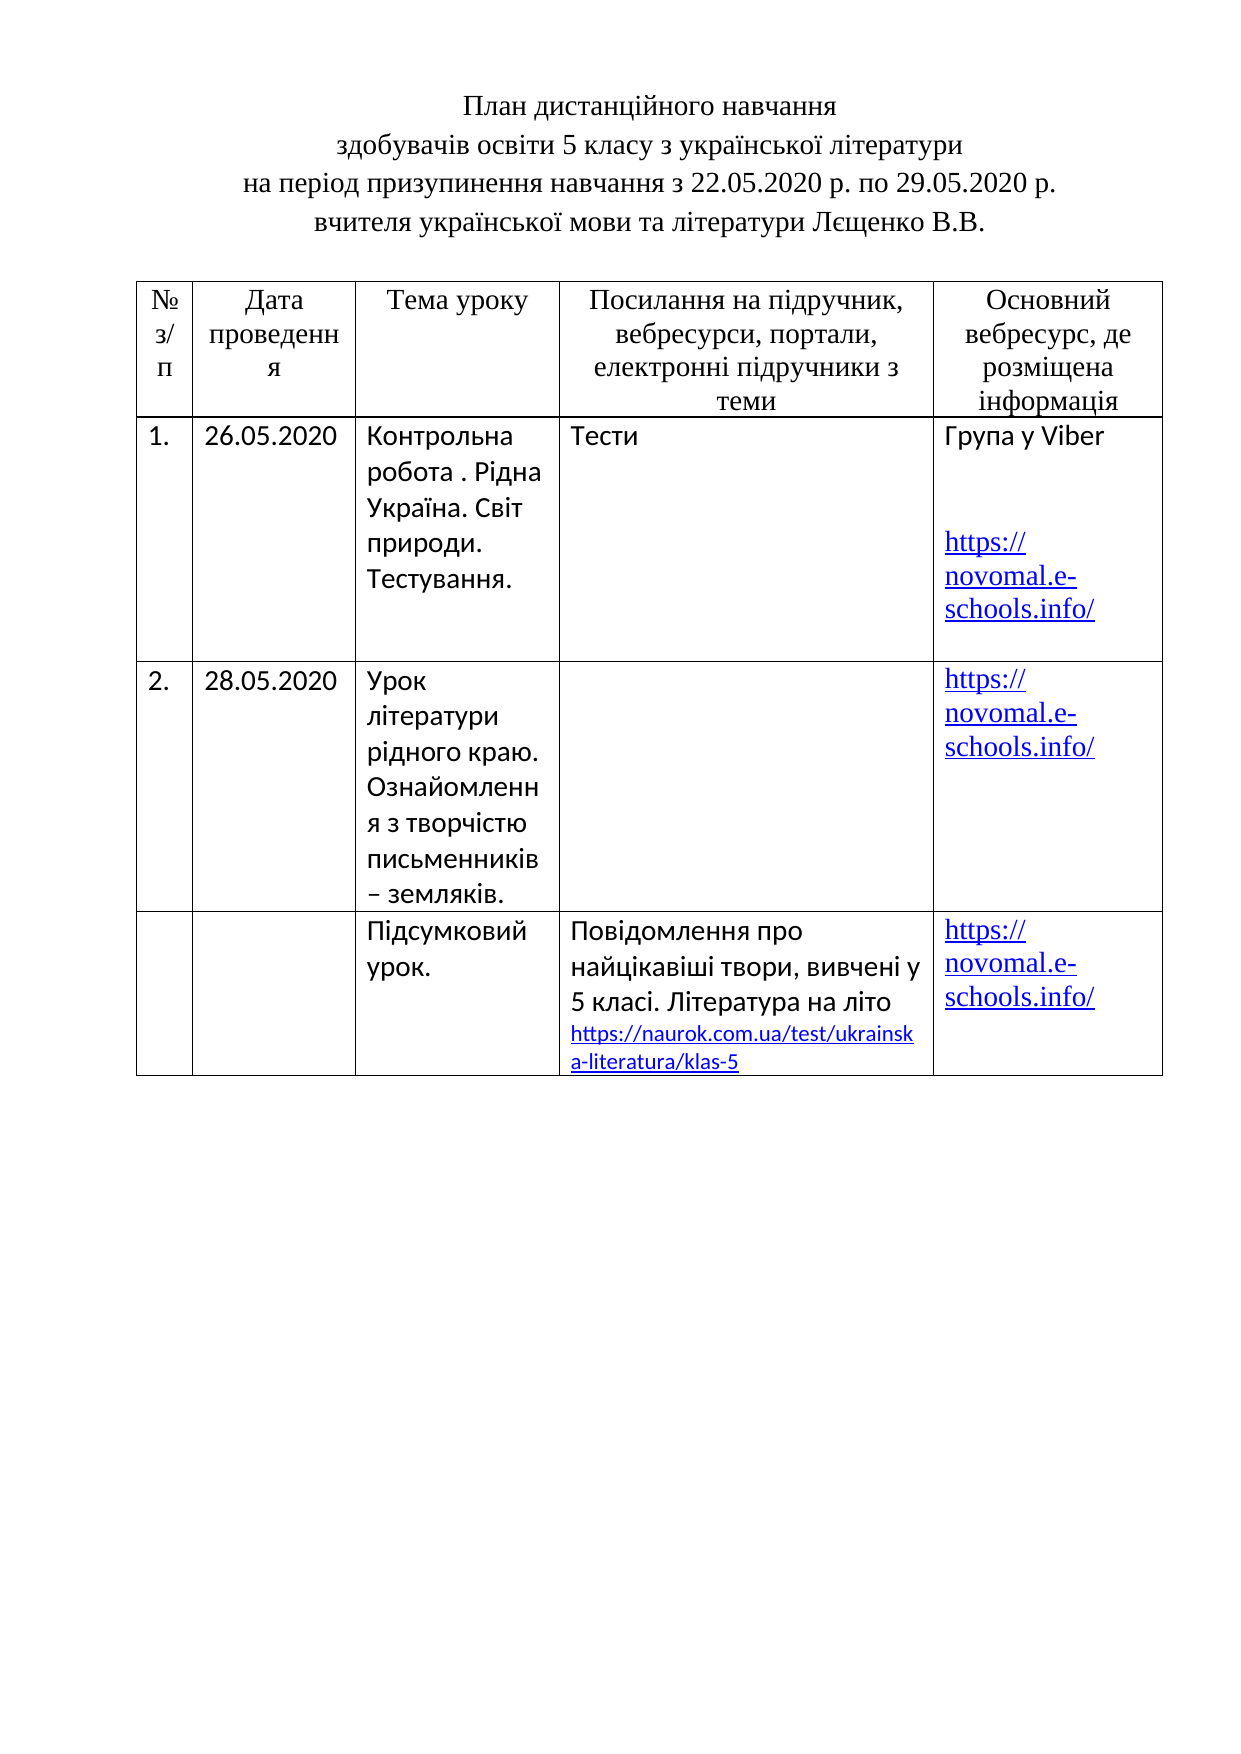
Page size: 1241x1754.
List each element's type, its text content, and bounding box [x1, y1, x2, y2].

table_header Тема уроку [356, 282, 559, 416]
table_cell [193, 912, 355, 1075]
table_cell Підсумковий урок. [356, 912, 559, 1075]
table_cell Урок літератури рідного краю. Ознайомлення з творчістю письменників – земляків. [356, 662, 559, 911]
table_cell [560, 662, 933, 911]
text вчителя української мови та літератури Лєщенко В.В. [148, 204, 1152, 238]
table_cell 2. [137, 662, 192, 911]
table_cell [137, 912, 192, 1075]
text План дистанційного навчання [148, 88, 1152, 122]
table_cell Тести [560, 418, 933, 661]
table_cell Повідомлення про найцікавіші твори, вивчені у 5 класі. Література на літо https://naurok.com.ua/test/ukrainska-literatura/klas-5 [560, 912, 933, 1075]
table_cell Група у Viber https://novomal.e-schools.info/ [934, 418, 1162, 661]
table_header Основний вебресурс, де розміщена інформація [934, 282, 1162, 416]
table_cell 1. [137, 418, 192, 661]
table_cell https://novomal.e-schools.info/ [934, 912, 1162, 1075]
table_cell 28.05.2020 [193, 662, 355, 911]
table_header Дата проведення [193, 282, 355, 416]
table_cell 26.05.2020 [193, 418, 355, 661]
text на період призупинення навчання з 22.05.2020 р. по 29.05.2020 р. [148, 166, 1152, 199]
table_cell Контрольна робота . Рідна Україна. Світ природи. Тестування. [356, 418, 559, 661]
table_header № з/п [137, 282, 192, 416]
table_header Посилання на підручник, вебресурси, портали, електронні підручники з теми [560, 282, 933, 416]
text здобувачів освіти 5 класу з української літератури [148, 127, 1152, 161]
table_cell https://novomal.e-schools.info/ [934, 662, 1162, 911]
